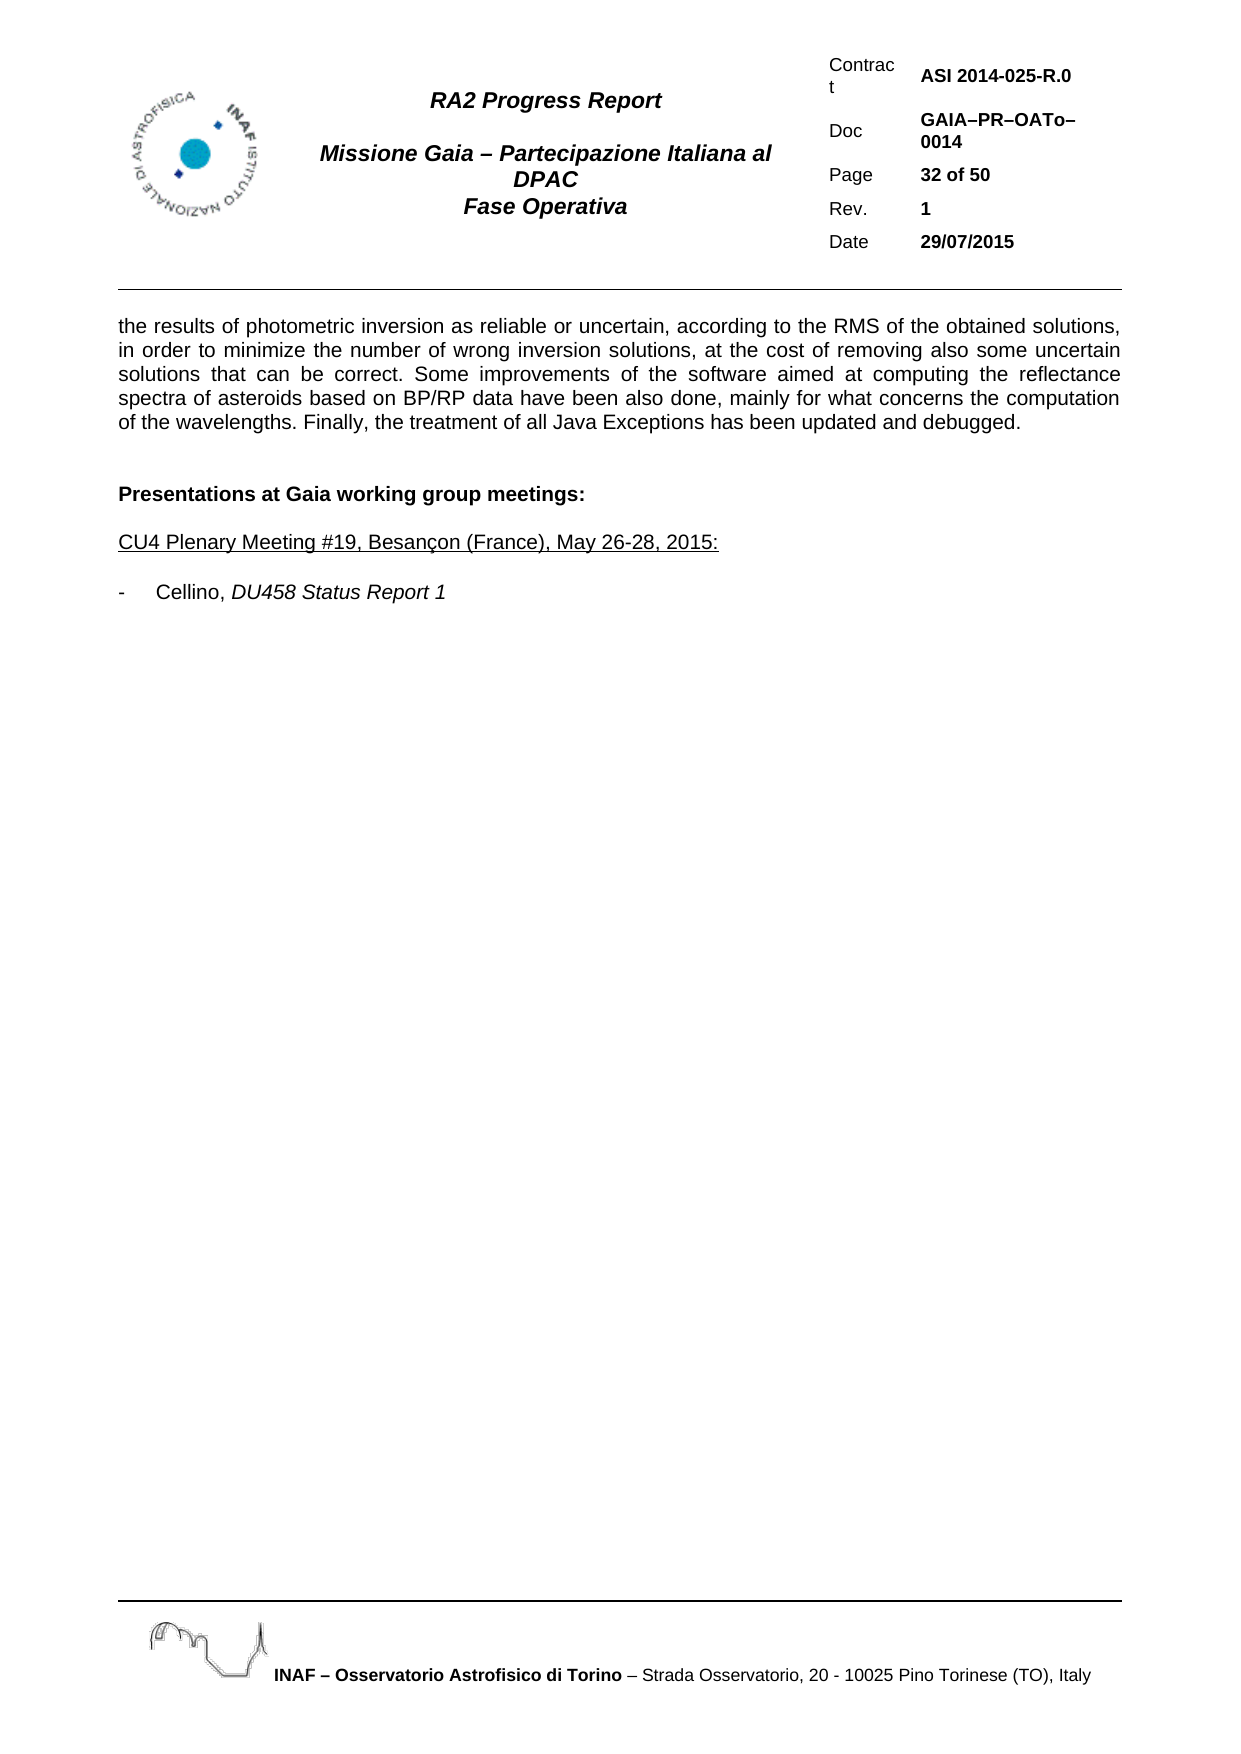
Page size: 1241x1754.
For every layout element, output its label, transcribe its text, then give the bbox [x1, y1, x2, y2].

list Cellino, DU458 Status Report 1 [118, 577, 1122, 606]
text Presentations at Gaia working group meetings: [118, 482, 1122, 506]
picture [148, 1622, 269, 1682]
text CU4 Plenary Meeting #19, Besançon (France), May 26-28, 2015: [118, 529, 1122, 553]
picture [129, 89, 258, 218]
